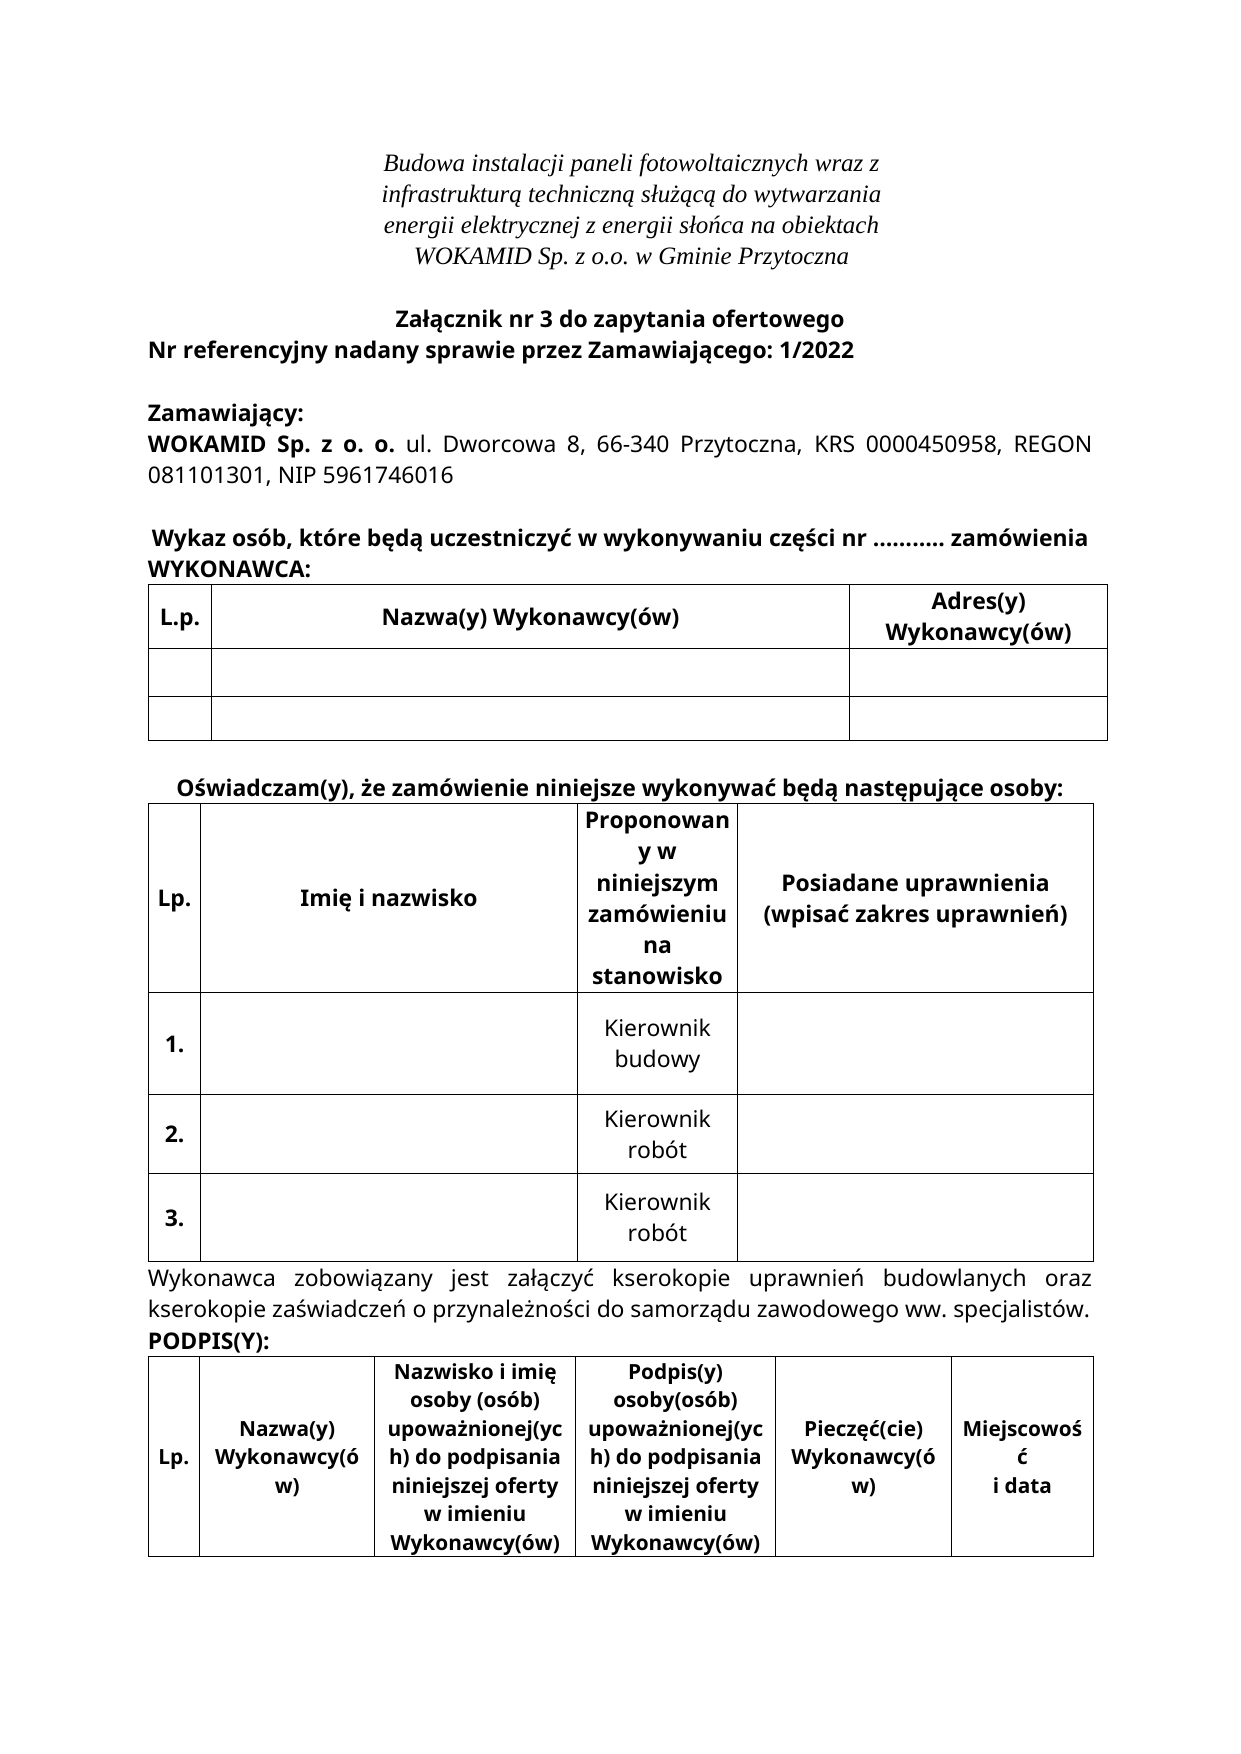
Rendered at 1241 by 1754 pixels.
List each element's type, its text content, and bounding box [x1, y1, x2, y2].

table_cell Kierownik robót [578, 1095, 737, 1173]
table_header Nazwisko i imię osoby (osób) upoważnionej(ych) do podpisania niniejszej oferty w imieniu Wykonawcy(ów) [375, 1357, 575, 1556]
text Wykaz osób, które będą uczestniczyć w wykonywaniu części nr ……….. zamówienia [148, 522, 1093, 553]
table_cell 3. [149, 1174, 200, 1261]
table_header Nazwa(y) Wykonawcy(ów) [212, 585, 849, 648]
table_header Podpis(y) osoby(osób) upoważnionej(ych) do podpisania niniejszej oferty w imieniu Wykonawcy(ów) [576, 1357, 775, 1556]
text Budowa instalacji paneli fotowoltaicznych wraz z infrastrukturą techniczną służącą do wytwarzania energii elektrycznej z energii słońca na obiektach WOKAMID Sp. z o.o. w Gminie Przytoczna [373, 148, 892, 269]
table_header Adres(y) Wykonawcy(ów) [850, 585, 1107, 648]
table_header Nazwa(y) Wykonawcy(ów) [200, 1357, 374, 1556]
table_cell [738, 1095, 1093, 1173]
table_cell [212, 649, 849, 696]
table_cell [149, 697, 211, 739]
table_header Proponowany w niniejszym zamówieniu na stanowisko [578, 804, 737, 992]
table_cell [149, 649, 211, 696]
table_cell [212, 697, 849, 739]
table_cell [850, 649, 1107, 696]
table_header Miejscowość i data [952, 1357, 1093, 1556]
text PODPIS(Y): [148, 1325, 1093, 1356]
table_cell [738, 993, 1093, 1094]
table_header Pieczęć(cie) Wykonawcy(ów) [776, 1357, 951, 1556]
table_cell [201, 1174, 577, 1261]
text Zamawiający: [148, 397, 1093, 428]
table_cell Kierownik budowy [578, 993, 737, 1094]
text Załącznik nr 3 do zapytania ofertowego [148, 303, 1093, 334]
table_cell [738, 1174, 1093, 1261]
table_cell [201, 993, 577, 1094]
table_cell [201, 1095, 577, 1173]
table_cell Kierownik robót [578, 1174, 737, 1261]
table_header L.p. [149, 585, 211, 648]
table_cell 2. [149, 1095, 200, 1173]
table_header Lp. [149, 1357, 199, 1556]
table_cell [850, 697, 1107, 739]
table_header Lp. [149, 804, 200, 992]
text Nr referencyjny nadany sprawie przez Zamawiającego: 1/2022 [148, 334, 1093, 365]
text Wykonawca zobowiązany jest załączyć kserokopie uprawnień budowlanych oraz kserokopie zaświadczeń o przynależności do samorządu zawodowego ww. specjalistów. [148, 1262, 1093, 1325]
list WYKONAWCA: [148, 553, 1093, 584]
list Oświadczam(y), że zamówienie niniejsze wykonywać będą następujące osoby: [148, 772, 1093, 803]
text WOKAMID Sp. z o. o. ul. Dworcowa 8, 66-340 Przytoczna, KRS 0000450958, REGON 081101301, NIP 5961746016 [148, 428, 1093, 490]
table_cell 1. [149, 993, 200, 1094]
table_header Posiadane uprawnienia (wpisać zakres uprawnień) [738, 804, 1093, 992]
table_header Imię i nazwisko [201, 804, 577, 992]
